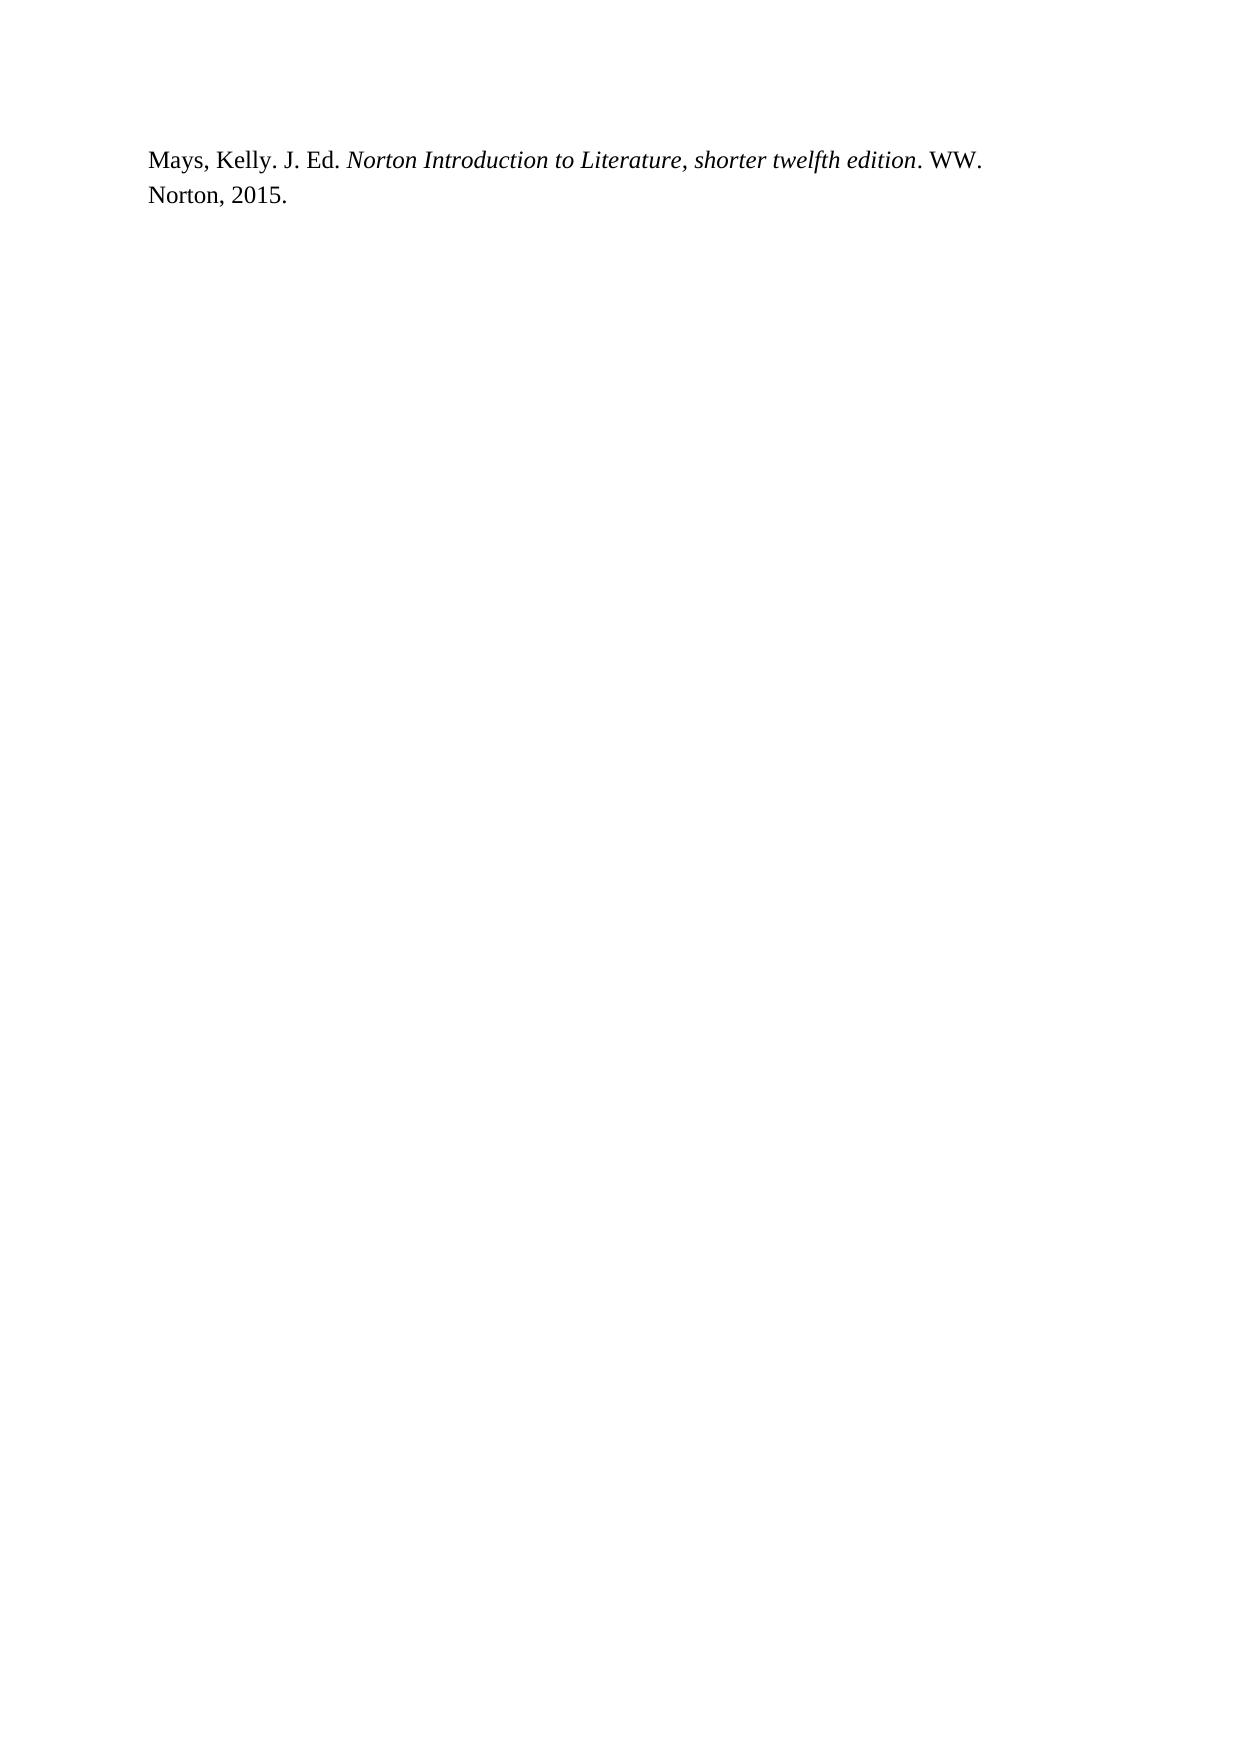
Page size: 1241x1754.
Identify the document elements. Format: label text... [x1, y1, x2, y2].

text Mays, Kelly. J. Ed. Norton Introduction to Literature, shorter twelfth edition. WW. Norton, 2015. [148, 145, 1065, 208]
